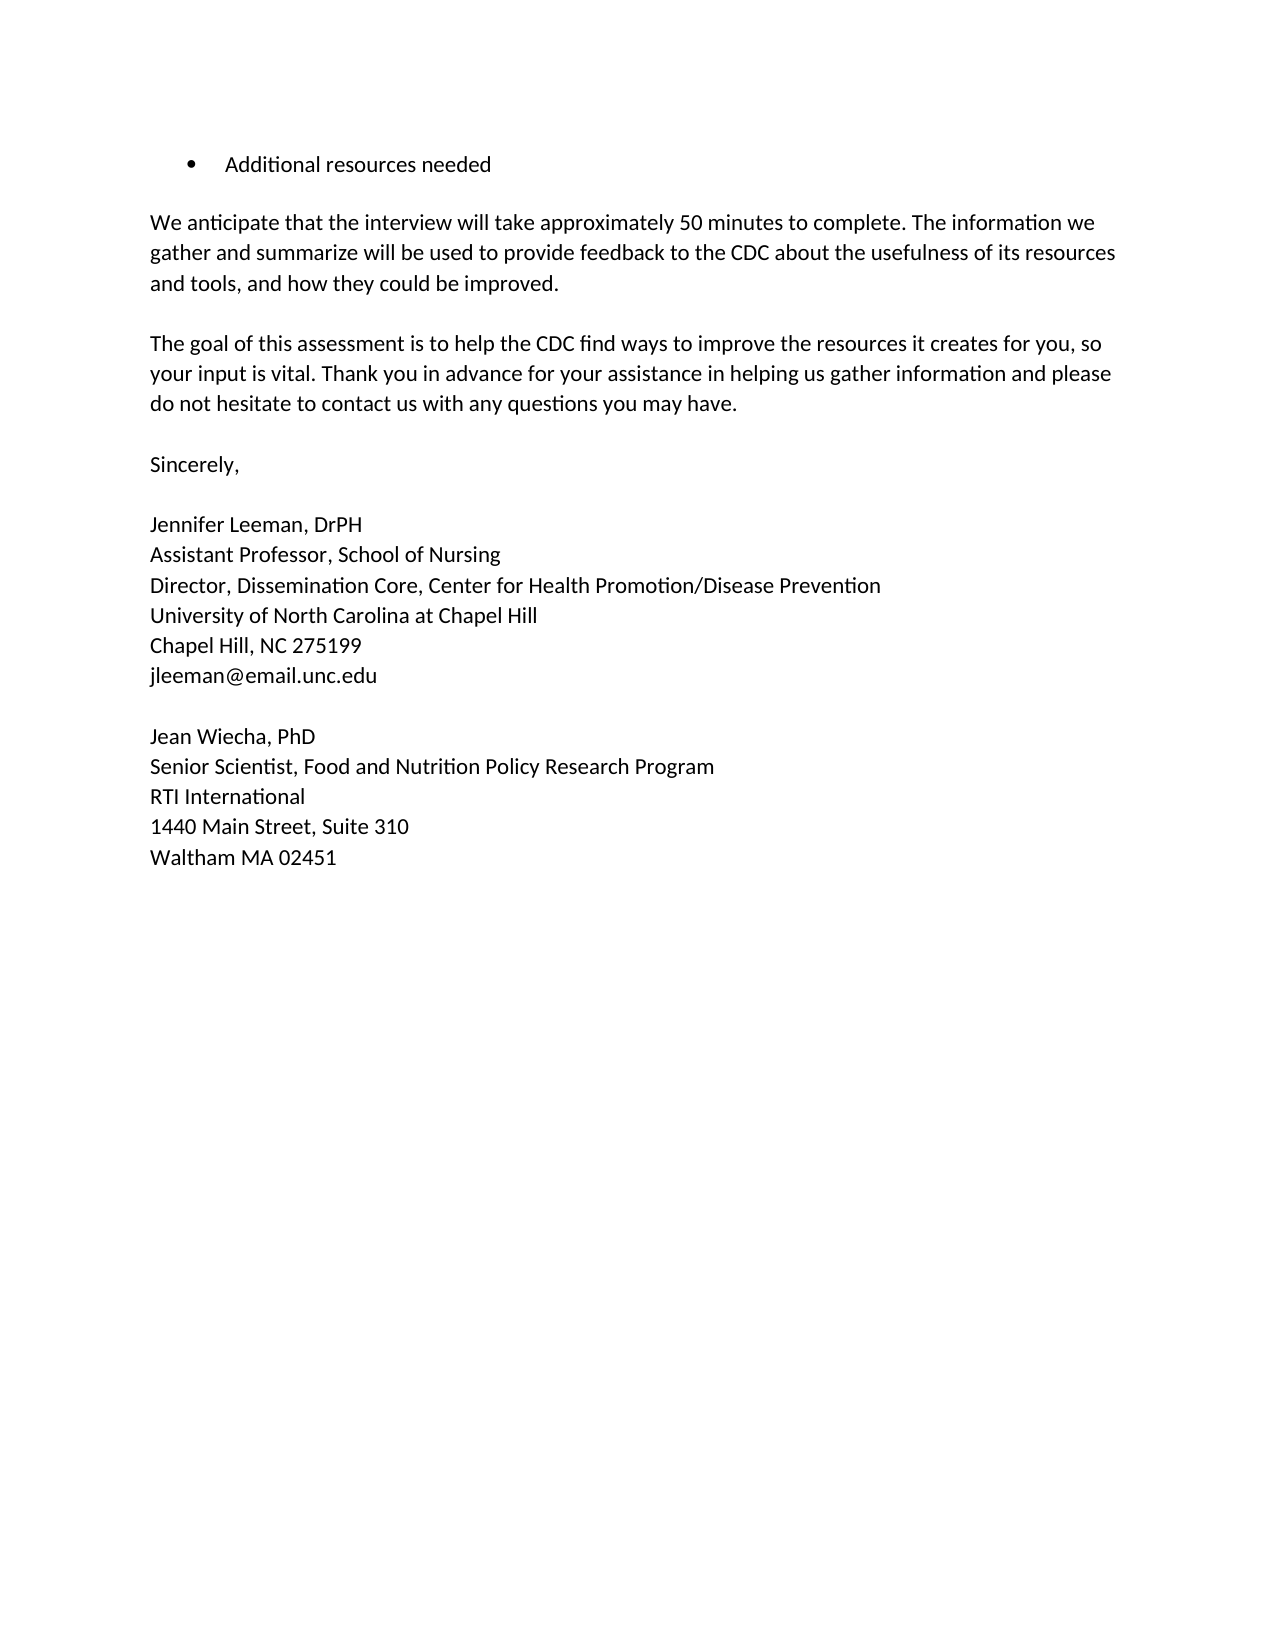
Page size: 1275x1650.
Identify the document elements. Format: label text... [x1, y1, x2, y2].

text Sincerely, [150, 450, 1125, 478]
text 1440 Main Street, Suite 310 [150, 812, 1125, 840]
text Senior Scientist, Food and Nutrition Policy Research Program [150, 752, 1125, 780]
text jleeman@email.unc.edu [150, 661, 1125, 689]
list Additional resources needed [187, 150, 1125, 178]
text Assistant Professor, School of Nursing [150, 541, 1125, 568]
text Chapel Hill, NC 275199 [150, 631, 1125, 659]
text The goal of this assessment is to help the CDC find ways to improve the resources it creates for you, so your input is vital. Thank you in advance for your assistance in helping us gather information and please do not hesitate to contact us with any questions you may have. [150, 329, 1125, 417]
text Jean Wiecha, PhD [150, 722, 1125, 750]
text We anticipate that the interview will take approximately 50 minutes to complete. The information we gather and summarize will be used to provide feedback to the CDC about the usefulness of its resources and tools, and how they could be improved. [150, 208, 1125, 297]
text Waltham MA 02451 [150, 843, 1125, 871]
text Jennifer Leeman, DrPH [150, 510, 1125, 538]
text University of North Carolina at Chapel Hill [150, 601, 1125, 629]
text RTI International [150, 782, 1125, 810]
text Director, Dissemination Core, Center for Health Promotion/Disease Prevention [150, 571, 1125, 599]
